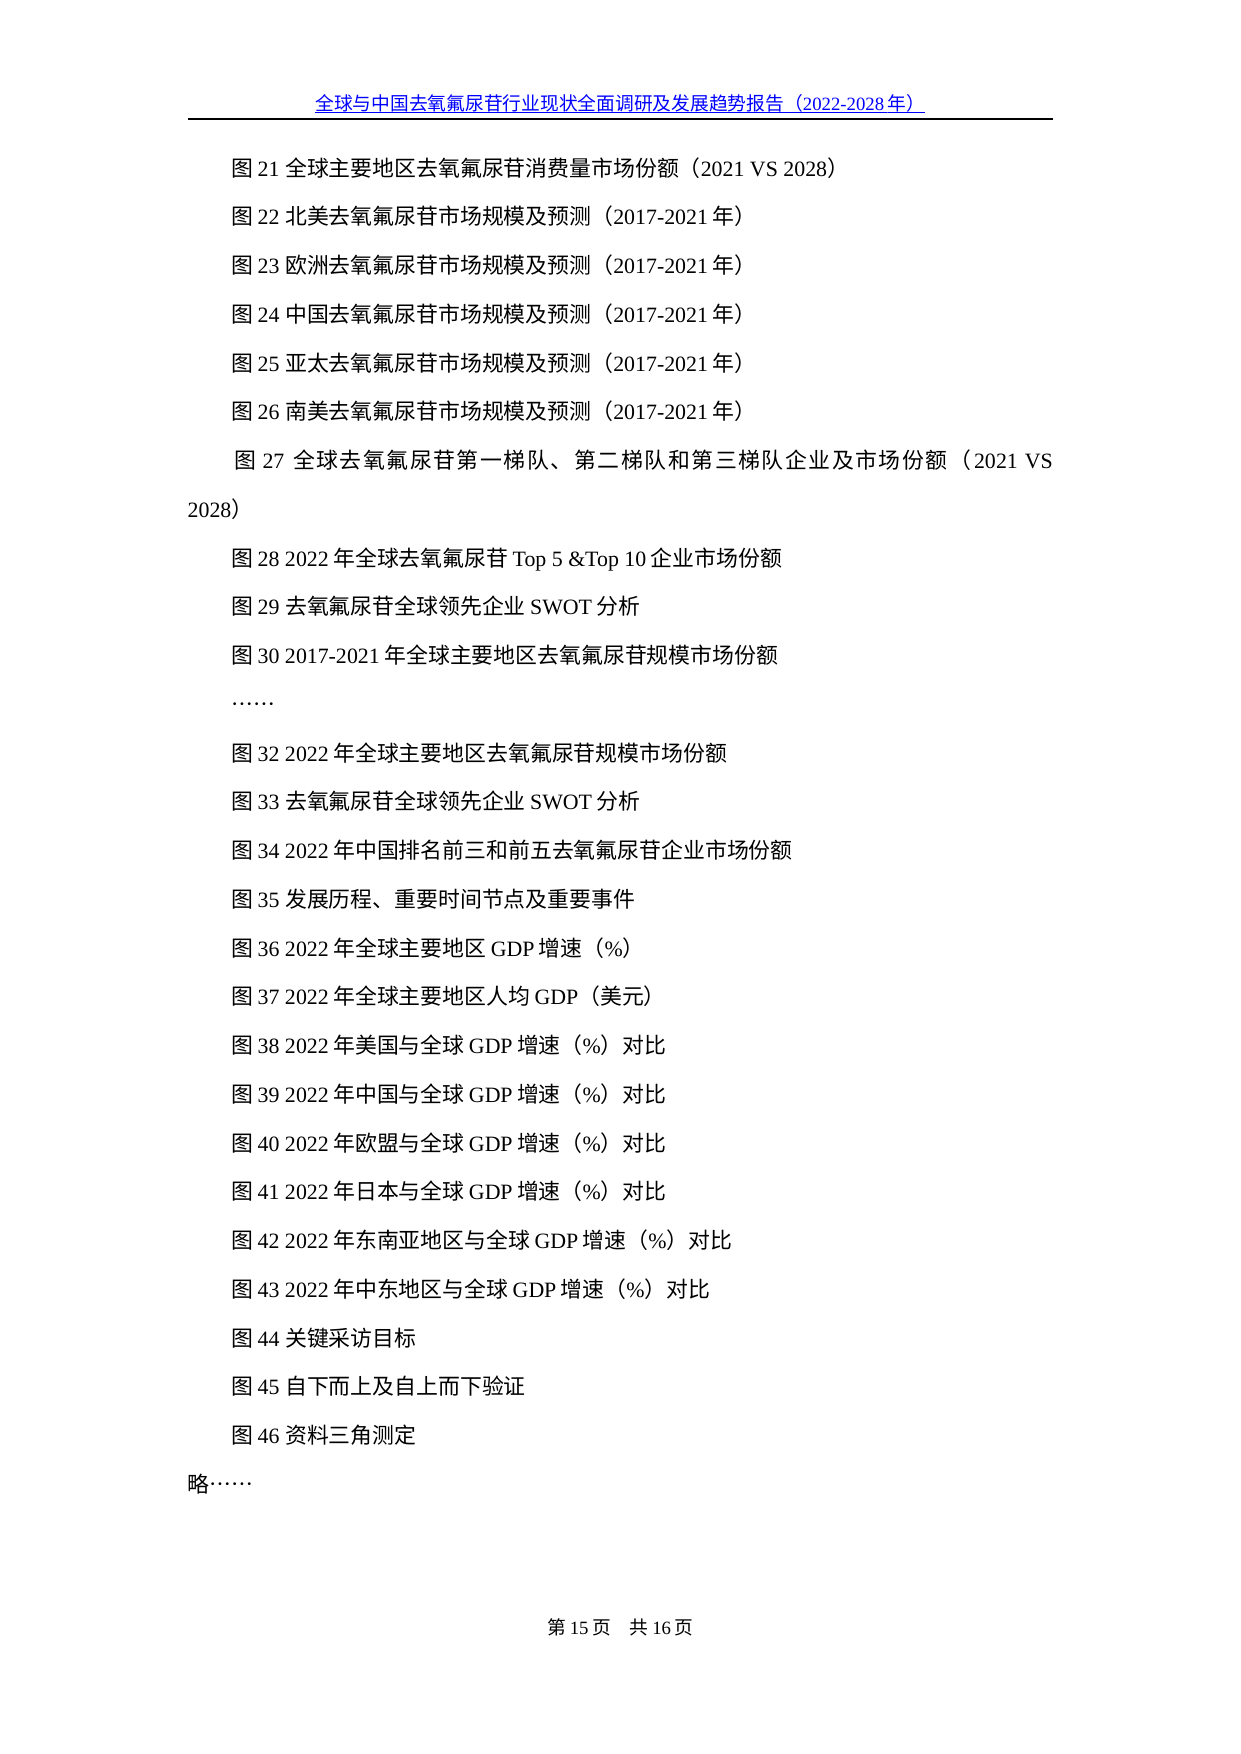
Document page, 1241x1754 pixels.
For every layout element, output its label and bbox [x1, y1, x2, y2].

text [187, 150, 1053, 1499]
